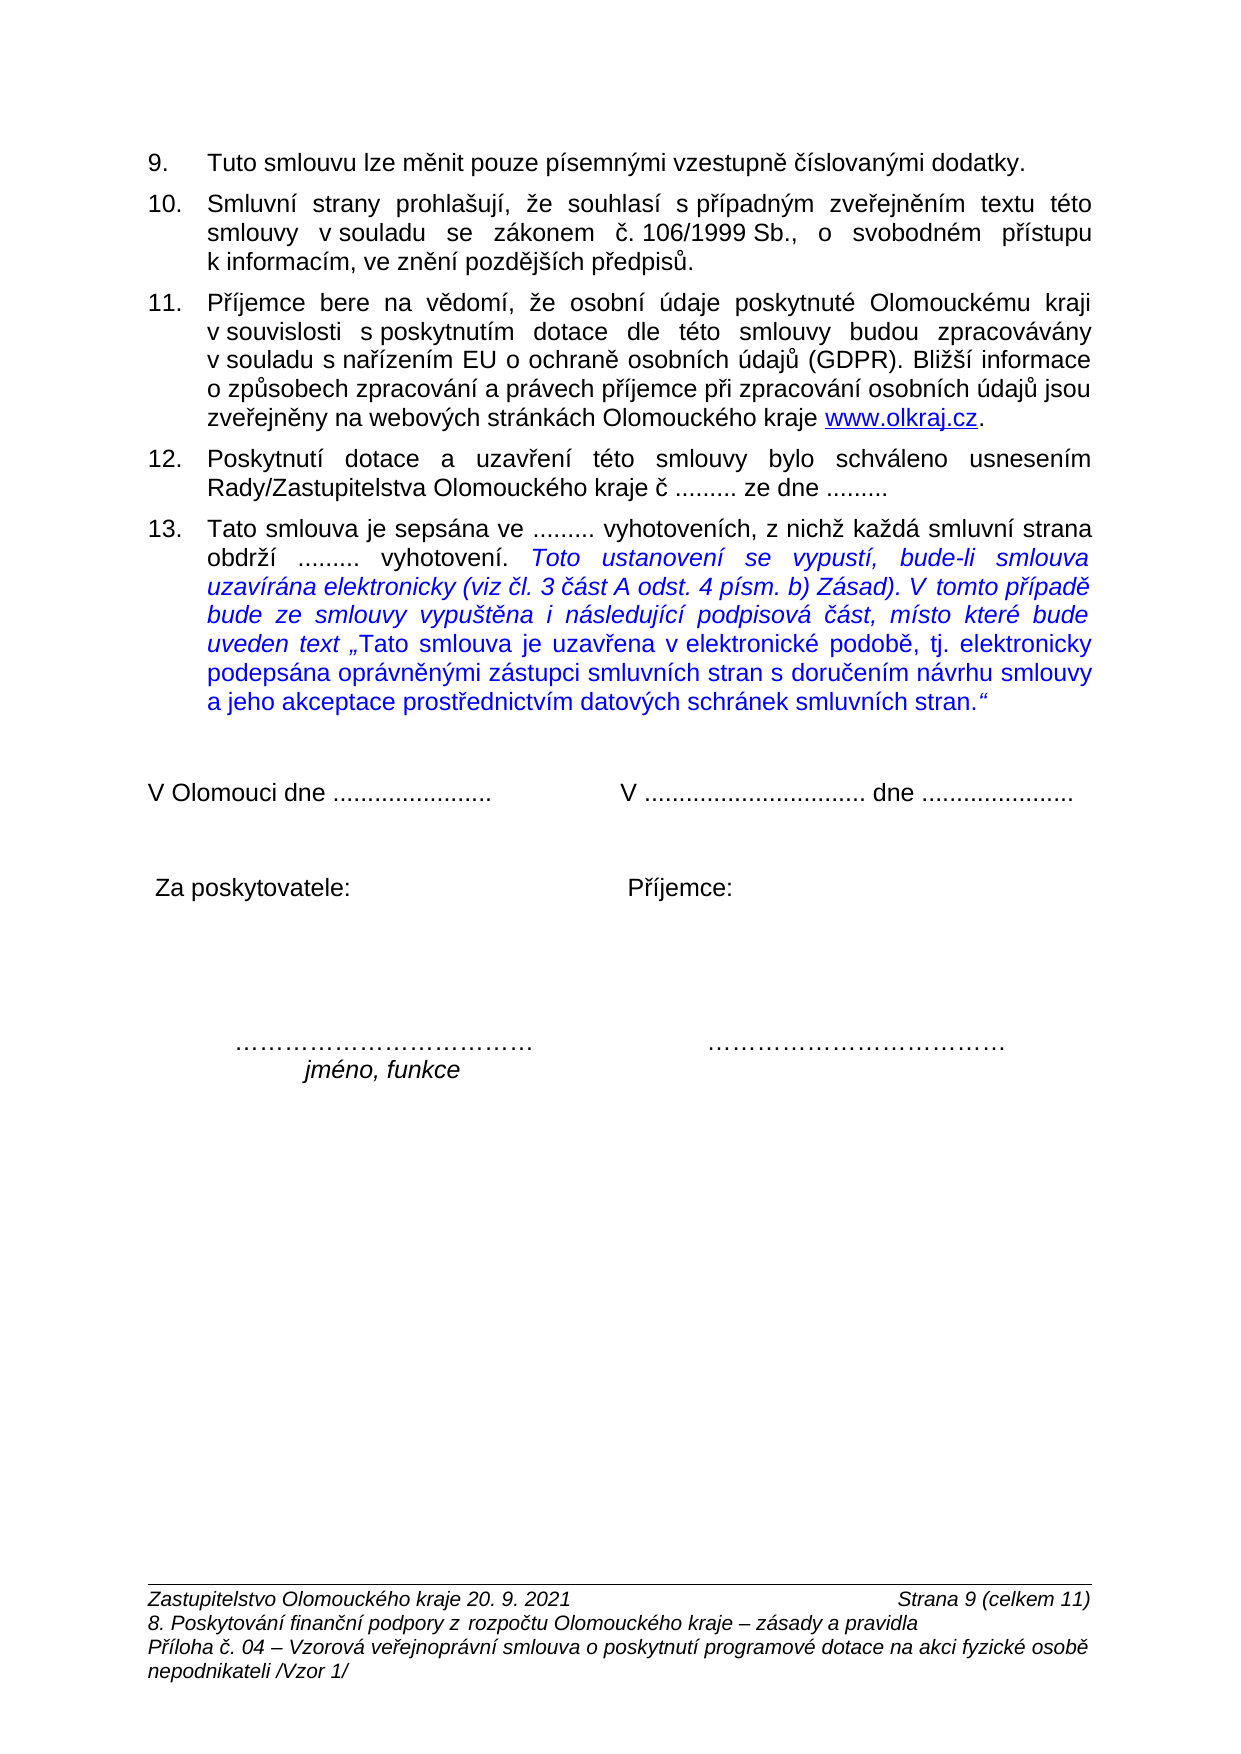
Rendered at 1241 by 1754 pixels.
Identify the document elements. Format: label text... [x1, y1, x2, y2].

table_cell ……………………………… jméno, funkce [148, 939, 620, 1113]
table_header Příjemce: [620, 869, 1092, 939]
text V Olomouci dne ....................... V ................................ dne ...................... [148, 778, 1092, 806]
list Tato smlouva je sepsána ve ......... vyhotoveních, z nichž každá smluvní strana obdrží ......... vyhotovení. Toto ustanovení se vypustí, bude-li smlouva uzavírána elektronicky (viz čl. 3 část A odst. 4 písm. b) Zásad). V tomto případě bude ze smlouvy vypuštěna i následující podpisová část, místo které bude uveden text „Tato smlouva je uzavřena v elektronické podobě, tj. elektronicky podepsána oprávněnými zástupci smluvních stran s doručením návrhu smlouvy a jeho akceptace prostřednictvím datových schránek smluvních stran.“ [148, 514, 1092, 715]
table_header Za poskytovatele: [148, 869, 620, 939]
list Poskytnutí dotace a uzavření této smlouvy bylo schváleno usnesením Rady/Zastupitelstva Olomouckého kraje č ......... ze dne ......... [148, 444, 1092, 501]
list Příjemce bere na vědomí, že osobní údaje poskytnuté Olomouckému kraji v souvislosti s poskytnutím dotace dle této smlouvy budou zpracovávány v souladu s nařízením EU o ochraně osobních údajů (GDPR). Bližší informace o způsobech zpracování a právech příjemce při zpracování osobních údajů jsou zveřejněny na webových stránkách Olomouckého kraje www.olkraj.cz. [148, 288, 1092, 431]
table_cell ……………………………… [620, 939, 1092, 1113]
list Smluvní strany prohlašují, že souhlasí s případným zveřejněním textu této smlouvy v souladu se zákonem č. 106/1999 Sb., o svobodném přístupu k informacím, ve znění pozdějších předpisů. [148, 189, 1092, 275]
list Tuto smlouvu lze měnit pouze písemnými vzestupně číslovanými dodatky. [148, 148, 1092, 176]
